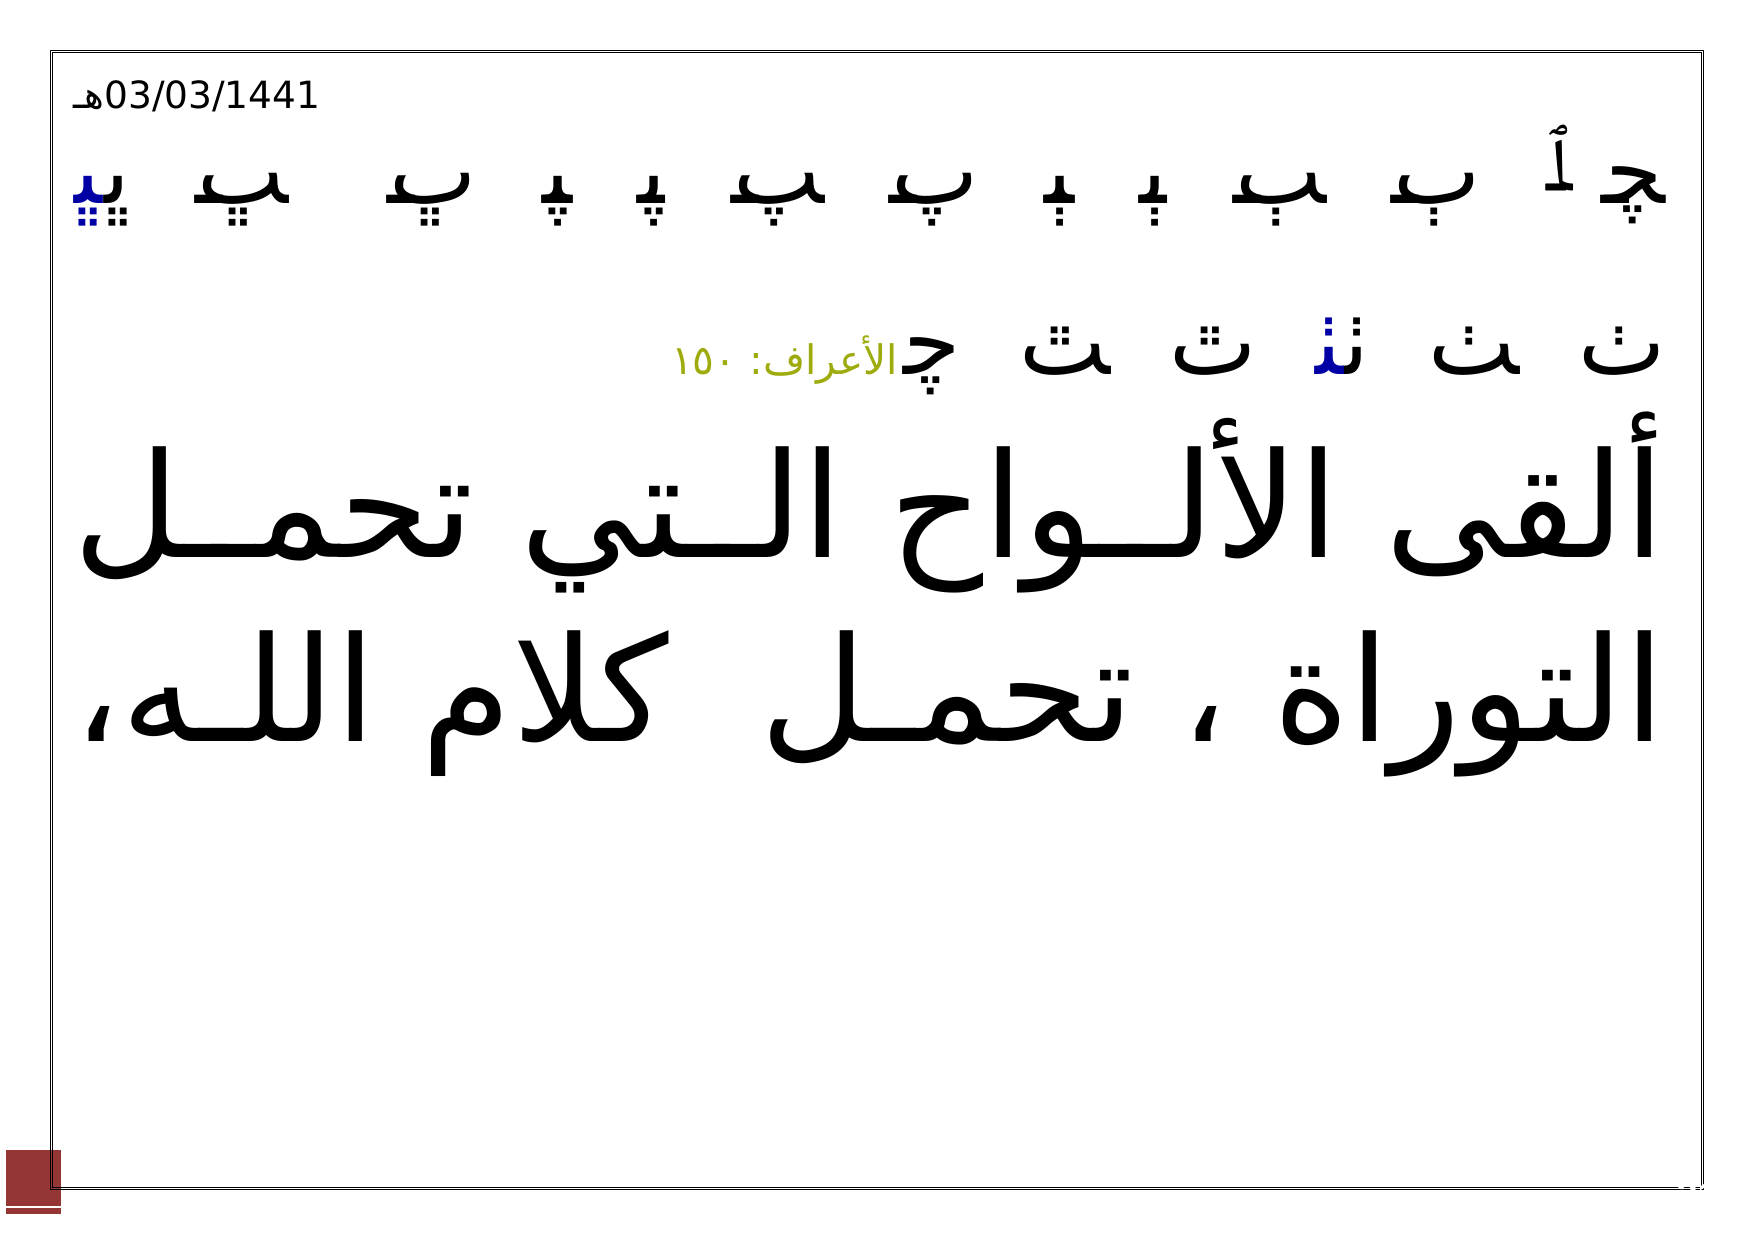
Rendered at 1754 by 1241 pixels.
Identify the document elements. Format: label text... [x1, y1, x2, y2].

text المؤمن يضيق صدره إذا لم تعظم شعائر الله، فهذا نبي الله موسى # ضاق صدره ، واشتد غضبه على قومه متى؟ عندما انتهكت حرمات الله، عندما عبدوا العجل، فغضب موسى #، وضاق صدره على قومه عندما أشركوا مع الله، فضاق صدره ووصف الله حاله عندما رجع إلى قومه ﭽ ﭑ ﭒ ﭓ ﭔ ﭕ ﭖ ﭗ ﭘ ﭙ ﭚ ﭛ ﭜﭝ ﭞ ﭟ ﭠﭡ ﭢ ﭣ ﭼ الأعراف: ١٥٠ [74, 117, 1665, 409]
text ألقى الألواح التي تحمل التوراة ، تحمل كلام الله، ألقاها نبي الله موسى # من شدّة غضبه على قومه. [74, 422, 1665, 775]
